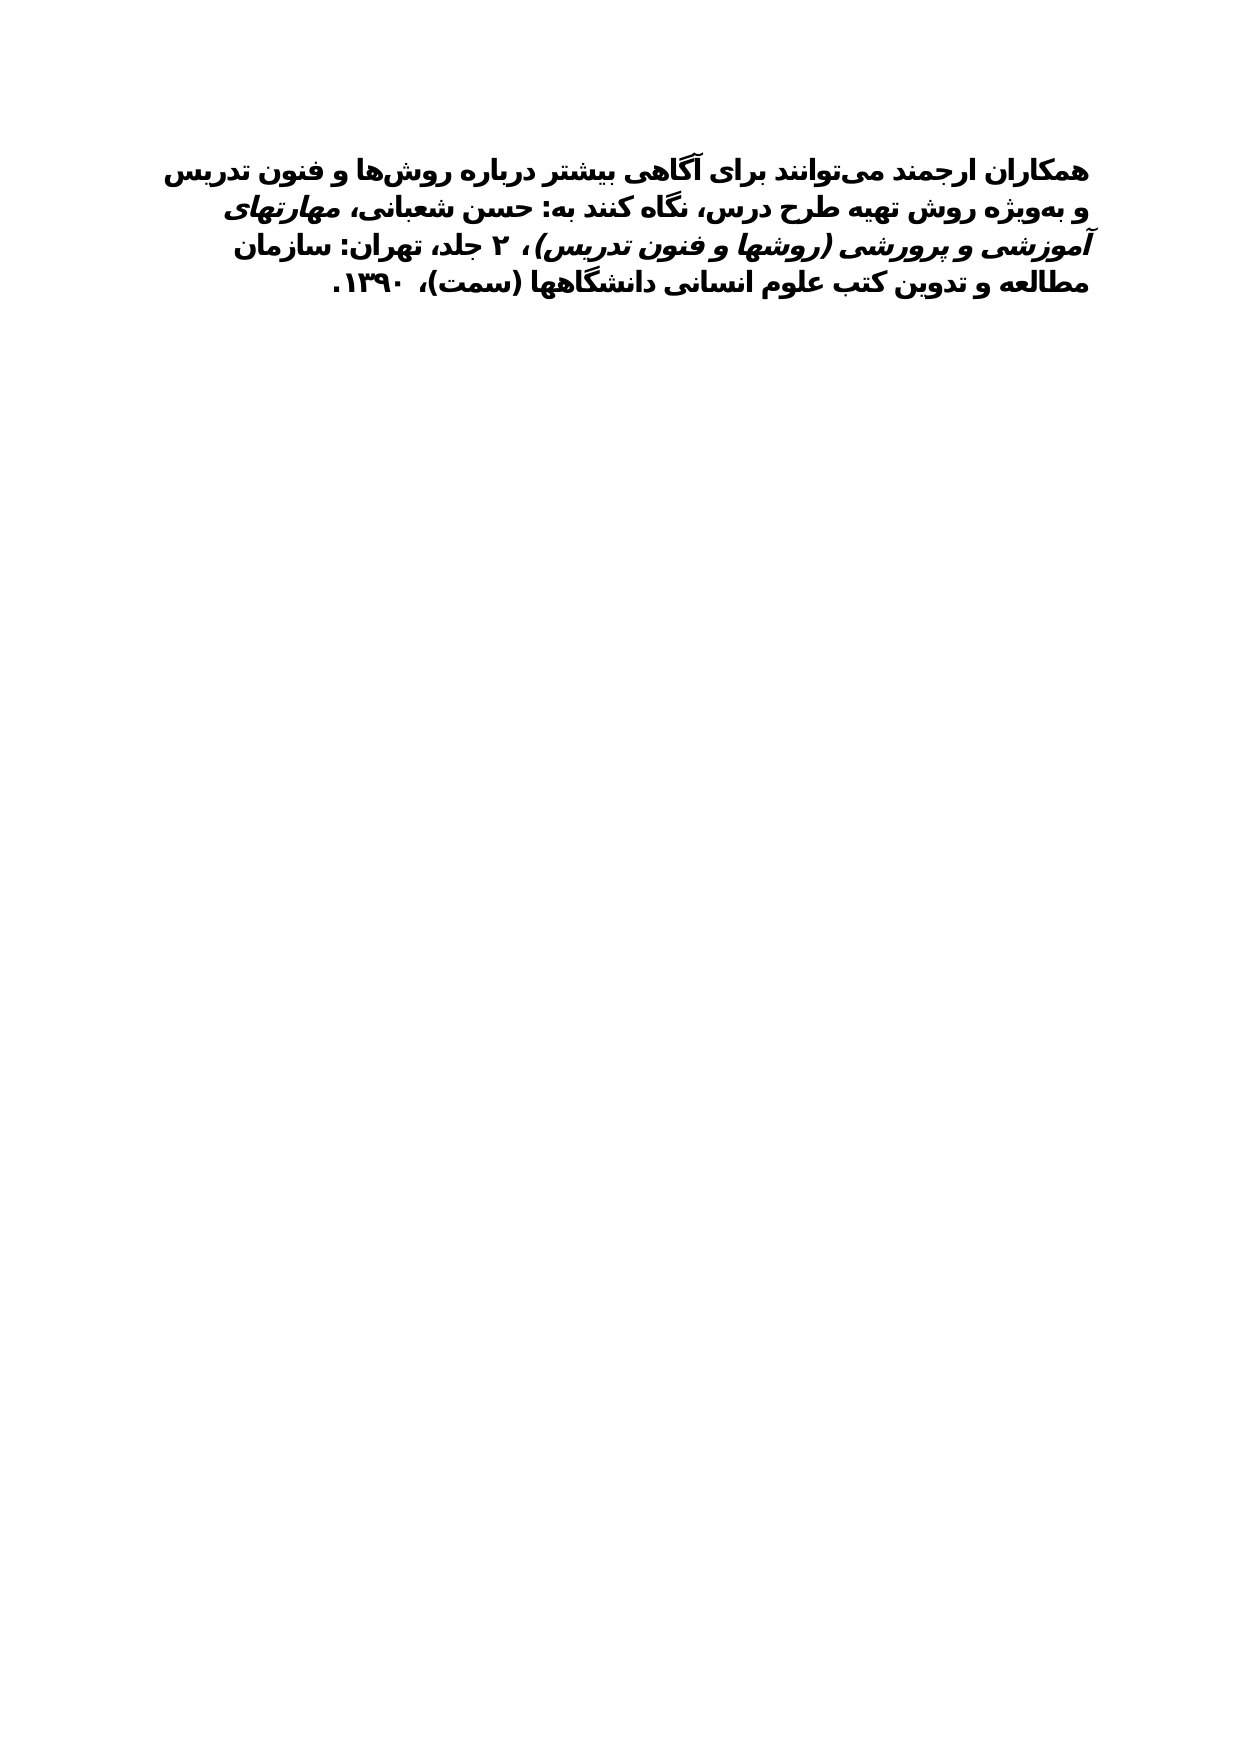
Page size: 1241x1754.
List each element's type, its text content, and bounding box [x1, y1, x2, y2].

text همکاران ارجمند می‌توانند برای آگاهی بیشتر درباره روش‌ها و فنون تدریس و به‌ویژه روش تهیه طرح درس، نگاه کنند به: حسن شعبانی، مهارتهای آموزشی و پرورشی (روشها و فنون تدریس)، ۲ جلد، تهران: سازمان مطالعه و تدوین کتب علوم انسانی دانشگاهها (سمت)، ۱۳۹۰. [150, 150, 1090, 300]
